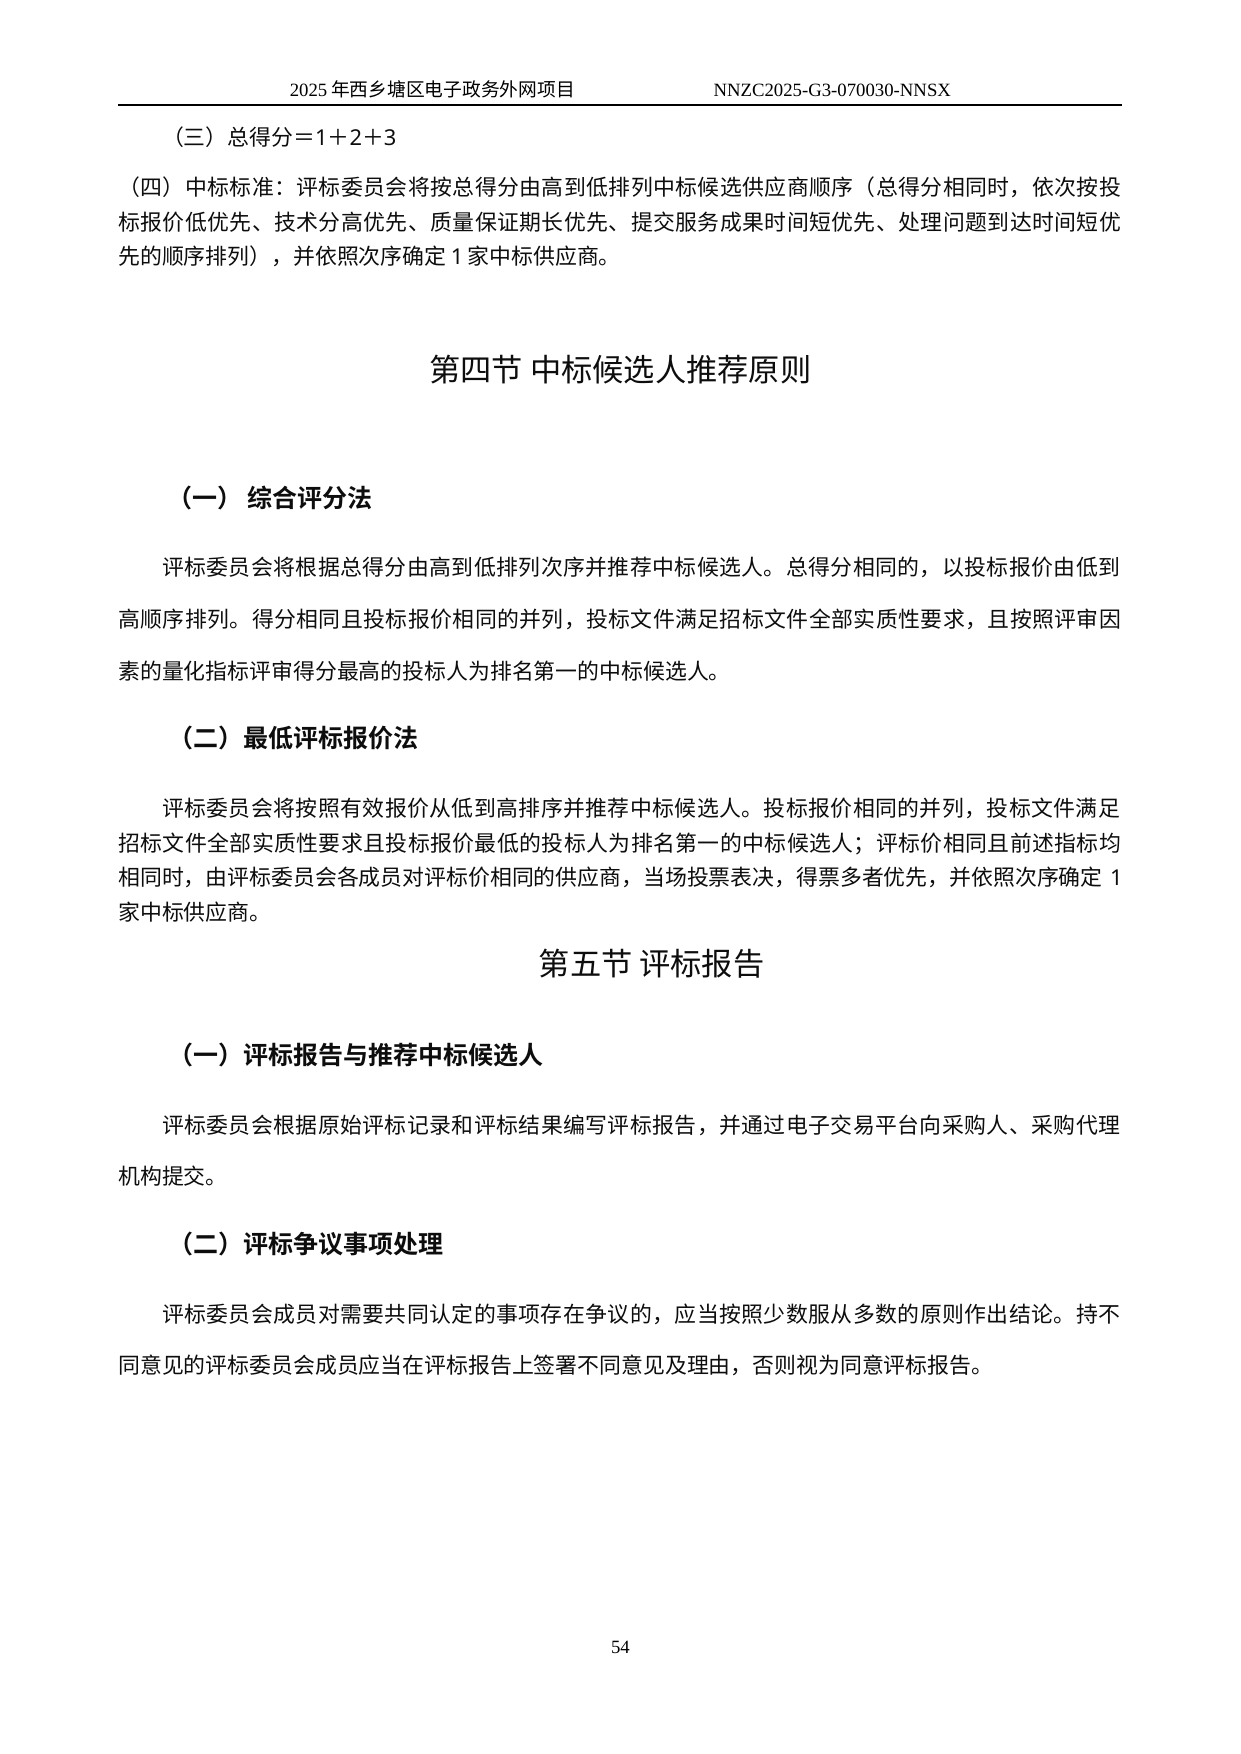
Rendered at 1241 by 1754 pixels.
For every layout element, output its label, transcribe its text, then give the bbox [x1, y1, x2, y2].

list 综合评分法 [167, 462, 1122, 531]
text 评标委员会根据原始评标记录和评标结果编写评标报告，并通过电子交易平台向采购人、采购代理机构提交。 [118, 1106, 1122, 1192]
text 第四节 中标候选人推荐原则 [118, 334, 1122, 403]
text 评标委员会将根据总得分由高到低排列次序并推荐中标候选人。总得分相同的，以投标报价由低到高顺序排列。得分相同且投标报价相同的并列，投标文件满足招标文件全部实质性要求，且按照评审因素的量化指标评审得分最高的投标人为排名第一的中标候选人。 [118, 549, 1122, 687]
text 评标委员会将按照有效报价从低到高排序并推荐中标候选人。投标报价相同的并列，投标文件满足招标文件全部实质性要求且投标报价最低的投标人为排名第一的中标候选人；评标价相同且前述指标均相同时，由评标委员会各成员对评标价相同的供应商，当场投票表决，得票多者优先，并依照次序确定1家中标供应商。 [118, 790, 1122, 928]
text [118, 169, 1122, 272]
text （二）评标争议事项处理 [118, 1208, 1122, 1277]
text （三）总得分＝1＋2＋3 [118, 118, 1122, 153]
text （二）最低评标报价法 [118, 703, 1122, 772]
text （一）评标报告与推荐中标候选人 [118, 1019, 1122, 1088]
text 第五节 评标报告 [118, 928, 1122, 997]
text 评标委员会成员对需要共同认定的事项存在争议的，应当按照少数服从多数的原则作出结论。持不同意见的评标委员会成员应当在评标报告上签署不同意见及理由，否则视为同意评标报告。 [118, 1295, 1122, 1381]
